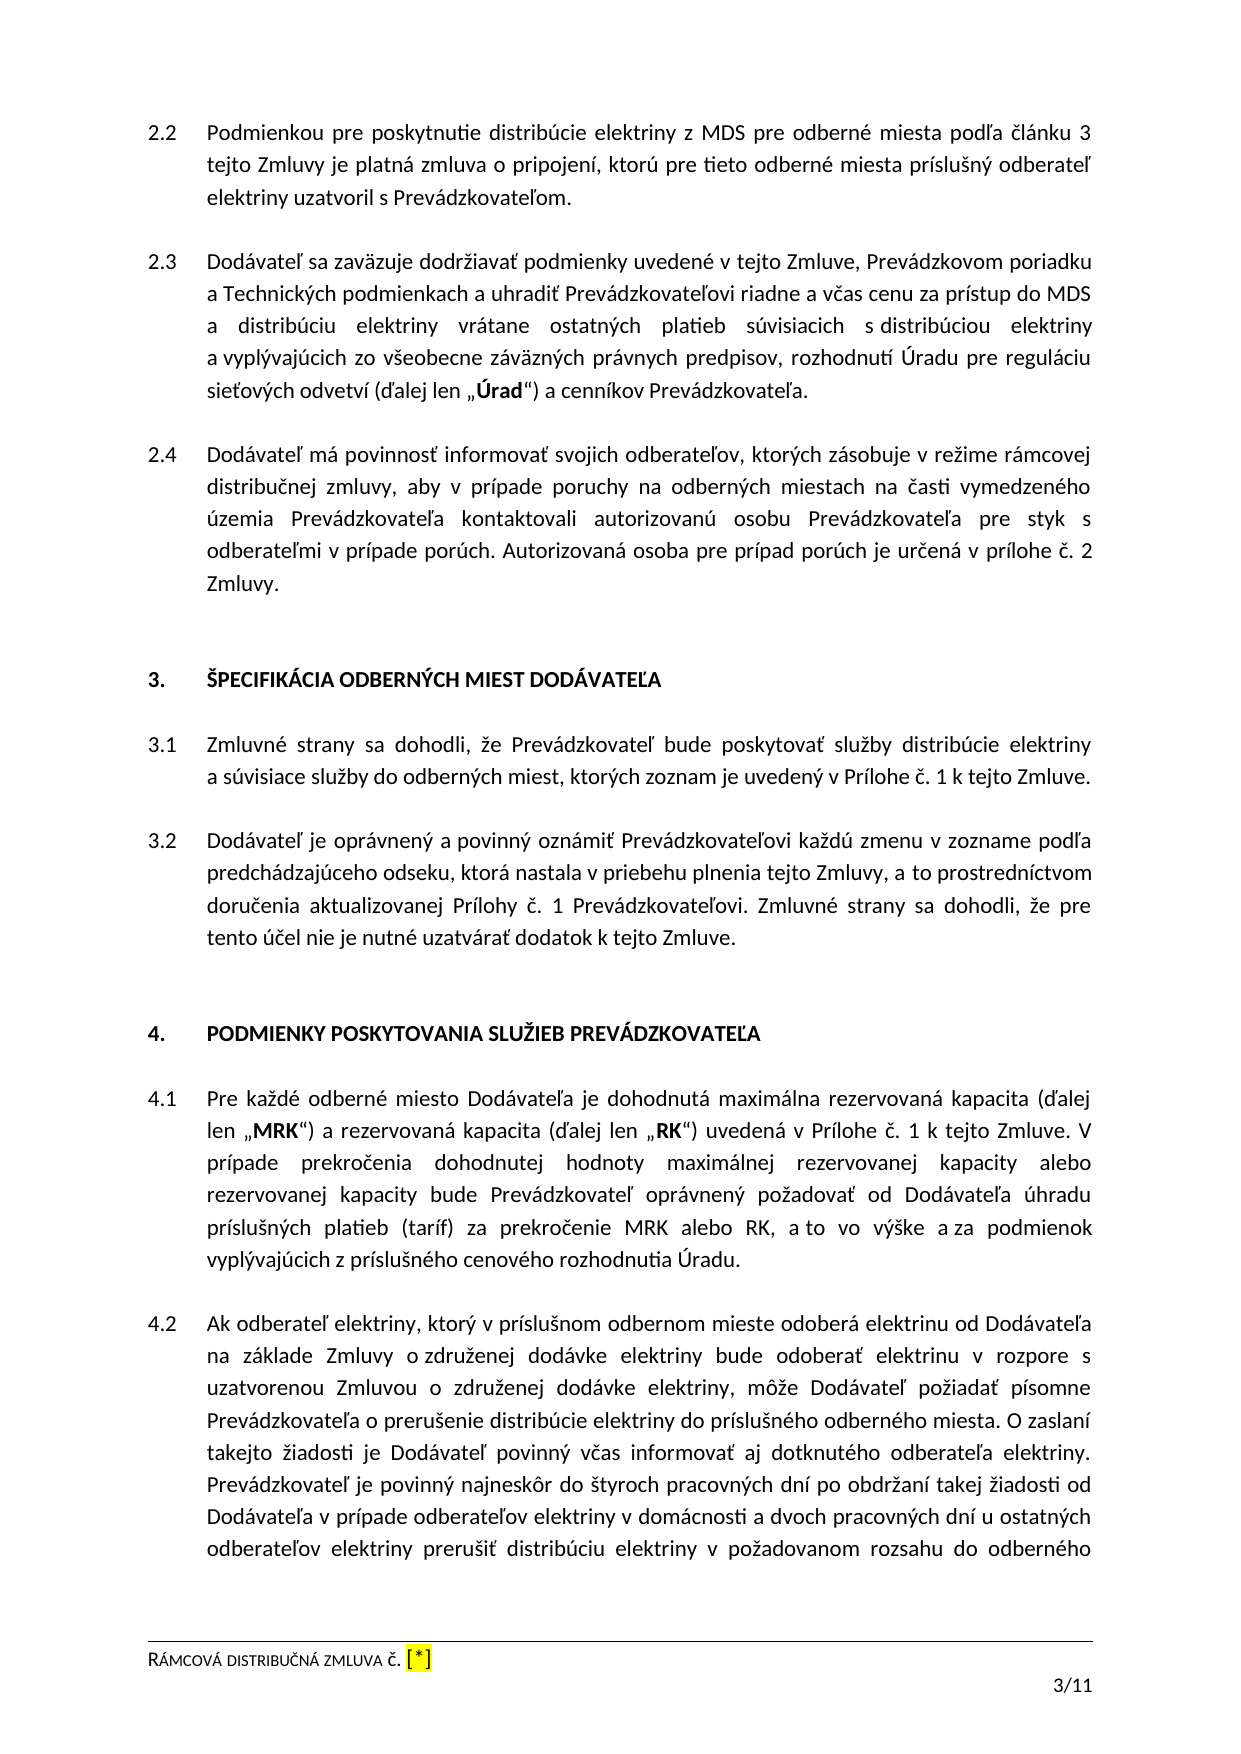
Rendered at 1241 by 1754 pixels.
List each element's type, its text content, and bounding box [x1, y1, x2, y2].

text 2.2 Podmienkou pre poskytnutie distribúcie elektriny z MDS pre odberné miesta podľa článku 3 tejto Zmluvy je platná zmluva o pripojení, ktorú pre tieto odberné miesta príslušný odberateľ elektriny uzatvoril s Prevádzkovateľom. [148, 118, 1093, 211]
text 2.3 Dodávateľ sa zaväzuje dodržiavať podmienky uvedené v tejto Zmluve, Prevádzkovom poriadku a Technických podmienkach a uhradiť Prevádzkovateľovi riadne a včas cenu za prístup do MDS a distribúciu elektriny vrátane ostatných platieb súvisiacich s distribúciou elektriny a vyplývajúcich zo všeobecne záväzných právnych predpisov, rozhodnutí Úradu pre reguláciu sieťových odvetví (ďalej len „Úrad“) a cenníkov Prevádzkovateľa. [148, 247, 1093, 404]
text 3.1 Zmluvné strany sa dohodli, že Prevádzkovateľ bude poskytovať služby distribúcie elektriny a súvisiace služby do odberných miest, ktorých zoznam je uvedený v Prílohe č. 1 k tejto Zmluve. [148, 730, 1093, 790]
text 3.2 Dodávateľ je oprávnený a povinný oznámiť Prevádzkovateľovi každú zmenu v zozname podľa predchádzajúceho odseku, ktorá nastala v priebehu plnenia tejto Zmluvy, a to prostredníctvom doručenia aktualizovanej Prílohy č. 1 Prevádzkovateľovi. Zmluvné strany sa dohodli, že pre tento účel nie je nutné uzatvárať dodatok k tejto Zmluve. [148, 826, 1093, 951]
text 4. PODMIENKY POSKYTOVANIA SLUŽIEB PREVÁDZKOVATEĽA [148, 1019, 1093, 1047]
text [148, 1309, 1093, 1562]
text 4.1 Pre každé odberné miesto Dodávateľa je dohodnutá maximálna rezervovaná kapacita (ďalej len „MRK“) a rezervovaná kapacita (ďalej len „RK“) uvedená v Prílohe č. 1 k tejto Zmluve. V prípade prekročenia dohodnutej hodnoty maximálnej rezervovanej kapacity alebo rezervovanej kapacity bude Prevádzkovateľ oprávnený požadovať od Dodávateľa úhradu príslušných platieb (taríf) za prekročenie MRK alebo RK, a to vo výške a za podmienok vyplývajúcich z príslušného cenového rozhodnutia Úradu. [148, 1084, 1093, 1273]
text 2.4 Dodávateľ má povinnosť informovať svojich odberateľov, ktorých zásobuje v režime rámcovej distribučnej zmluvy, aby v prípade poruchy na odberných miestach na časti vymedzeného územia Prevádzkovateľa kontaktovali autorizovanú osobu Prevádzkovateľa pre styk s odberateľmi v prípade porúch. Autorizovaná osoba pre prípad porúch je určená v prílohe č. 2 Zmluvy. [148, 440, 1093, 597]
text 3. ŠPECIFIKÁCIA ODBERNÝCH MIEST DODÁVATEĽA [148, 665, 1093, 693]
